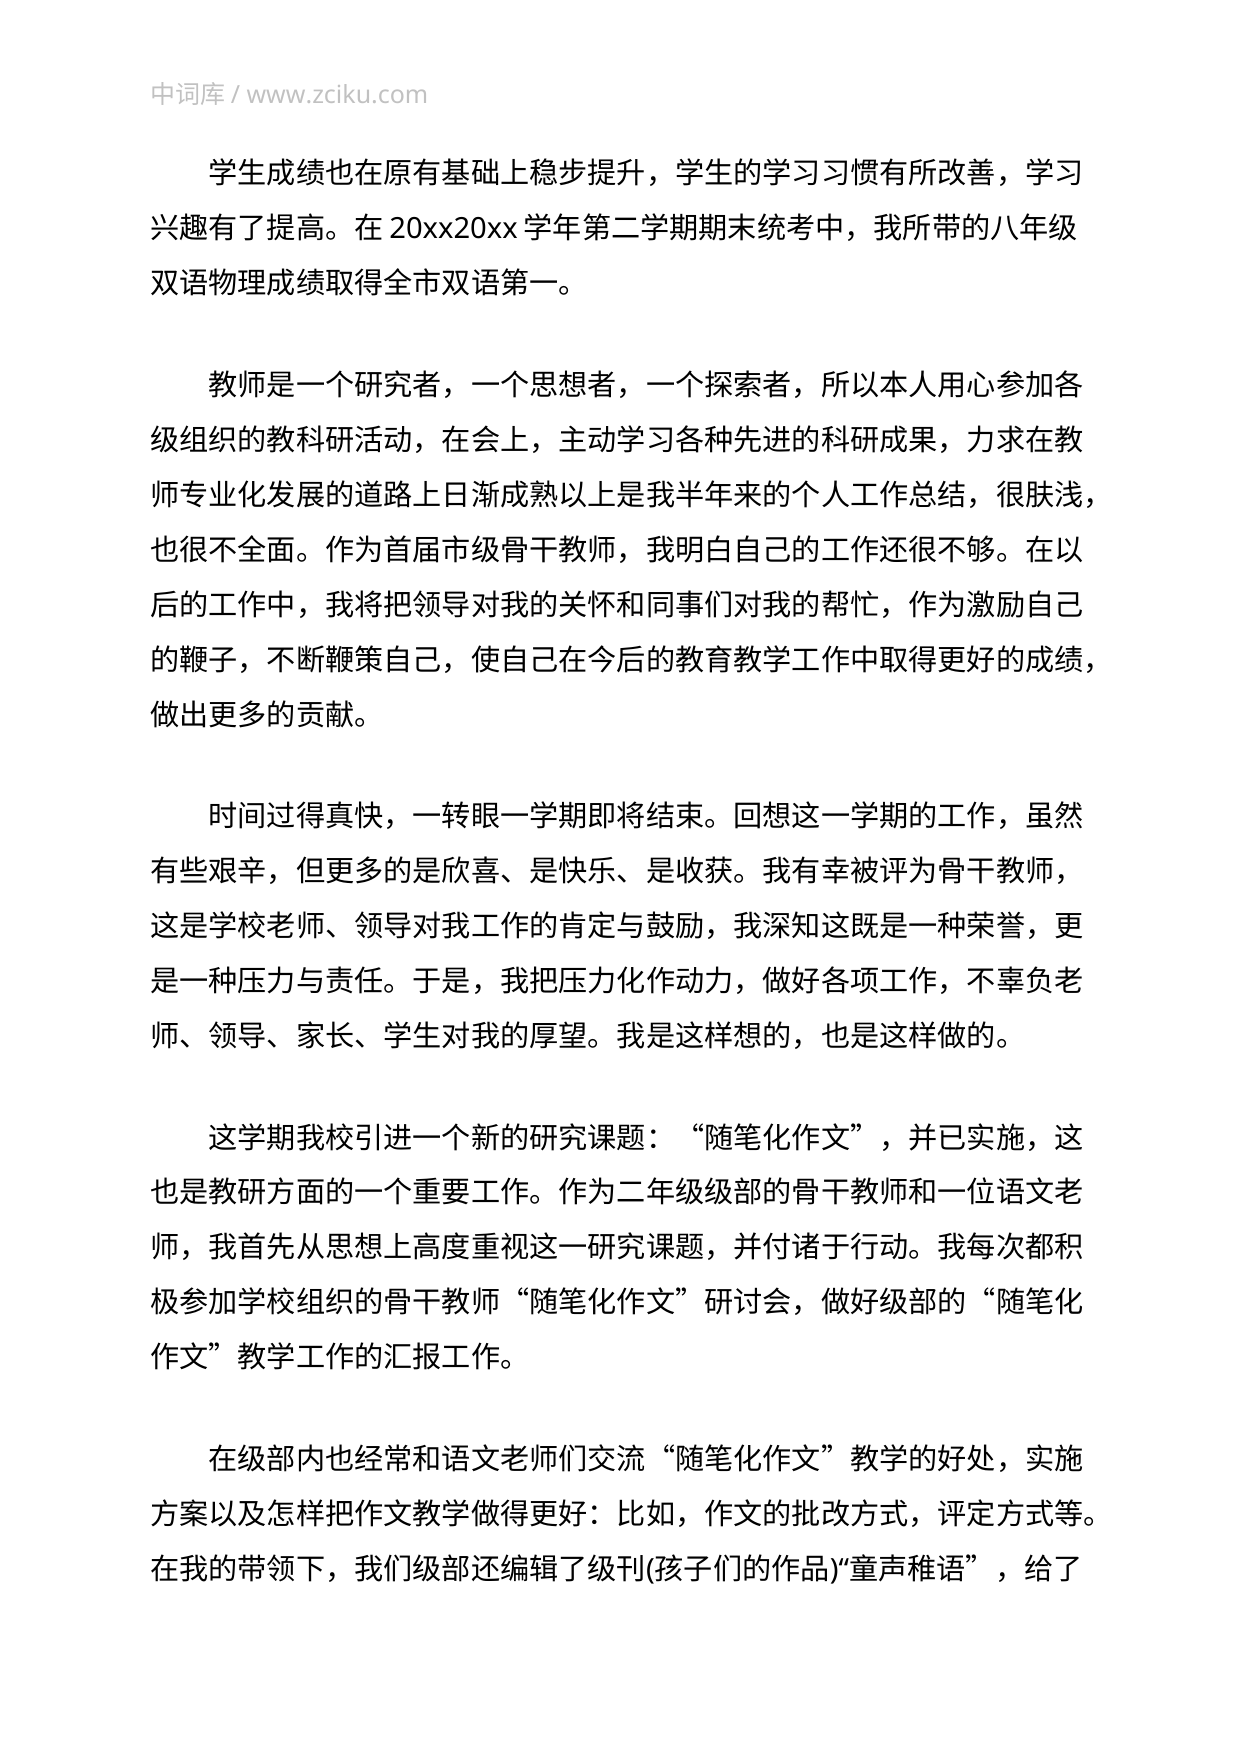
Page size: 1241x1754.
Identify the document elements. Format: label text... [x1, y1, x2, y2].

text 教师是一个研究者，一个思想者，一个探索者，所以本人用心参加各级组织的教科研活动，在会上，主动学习各种先进的科研成果，力求在教师专业化发展的道路上日渐成熟以上是我半年来的个人工作总结，很肤浅，也很不全面。作为首届市级骨干教师，我明白自己的工作还很不够。在以后的工作中，我将把领导对我的关怀和同事们对我的帮忙，作为激励自己的鞭子，不断鞭策自己，使自己在今后的教育教学工作中取得更好的成绩，做出更多的贡献。 [150, 362, 1090, 733]
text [150, 1436, 1090, 1588]
text 时间过得真快，一转眼一学期即将结束。回想这一学期的工作，虽然有些艰辛，但更多的是欣喜、是快乐、是收获。我有幸被评为骨干教师，这是学校老师、领导对我工作的肯定与鼓励，我深知这既是一种荣誉，更是一种压力与责任。于是，我把压力化作动力，做好各项工作，不辜负老师、领导、家长、学生对我的厚望。我是这样想的，也是这样做的。 [150, 793, 1090, 1055]
text 这学期我校引进一个新的研究课题：“随笔化作文”，并已实施，这也是教研方面的一个重要工作。作为二年级级部的骨干教师和一位语文老师，我首先从思想上高度重视这一研究课题，并付诸于行动。我每次都积极参加学校组织的骨干教师“随笔化作文”研讨会，做好级部的“随笔化作文”教学工作的汇报工作。 [150, 1114, 1090, 1376]
text 学生成绩也在原有基础上稳步提升，学生的学习习惯有所改善，学习兴趣有了提高。在20xx20xx学年第二学期期末统考中，我所带的八年级双语物理成绩取得全市双语第一。 [150, 150, 1090, 302]
